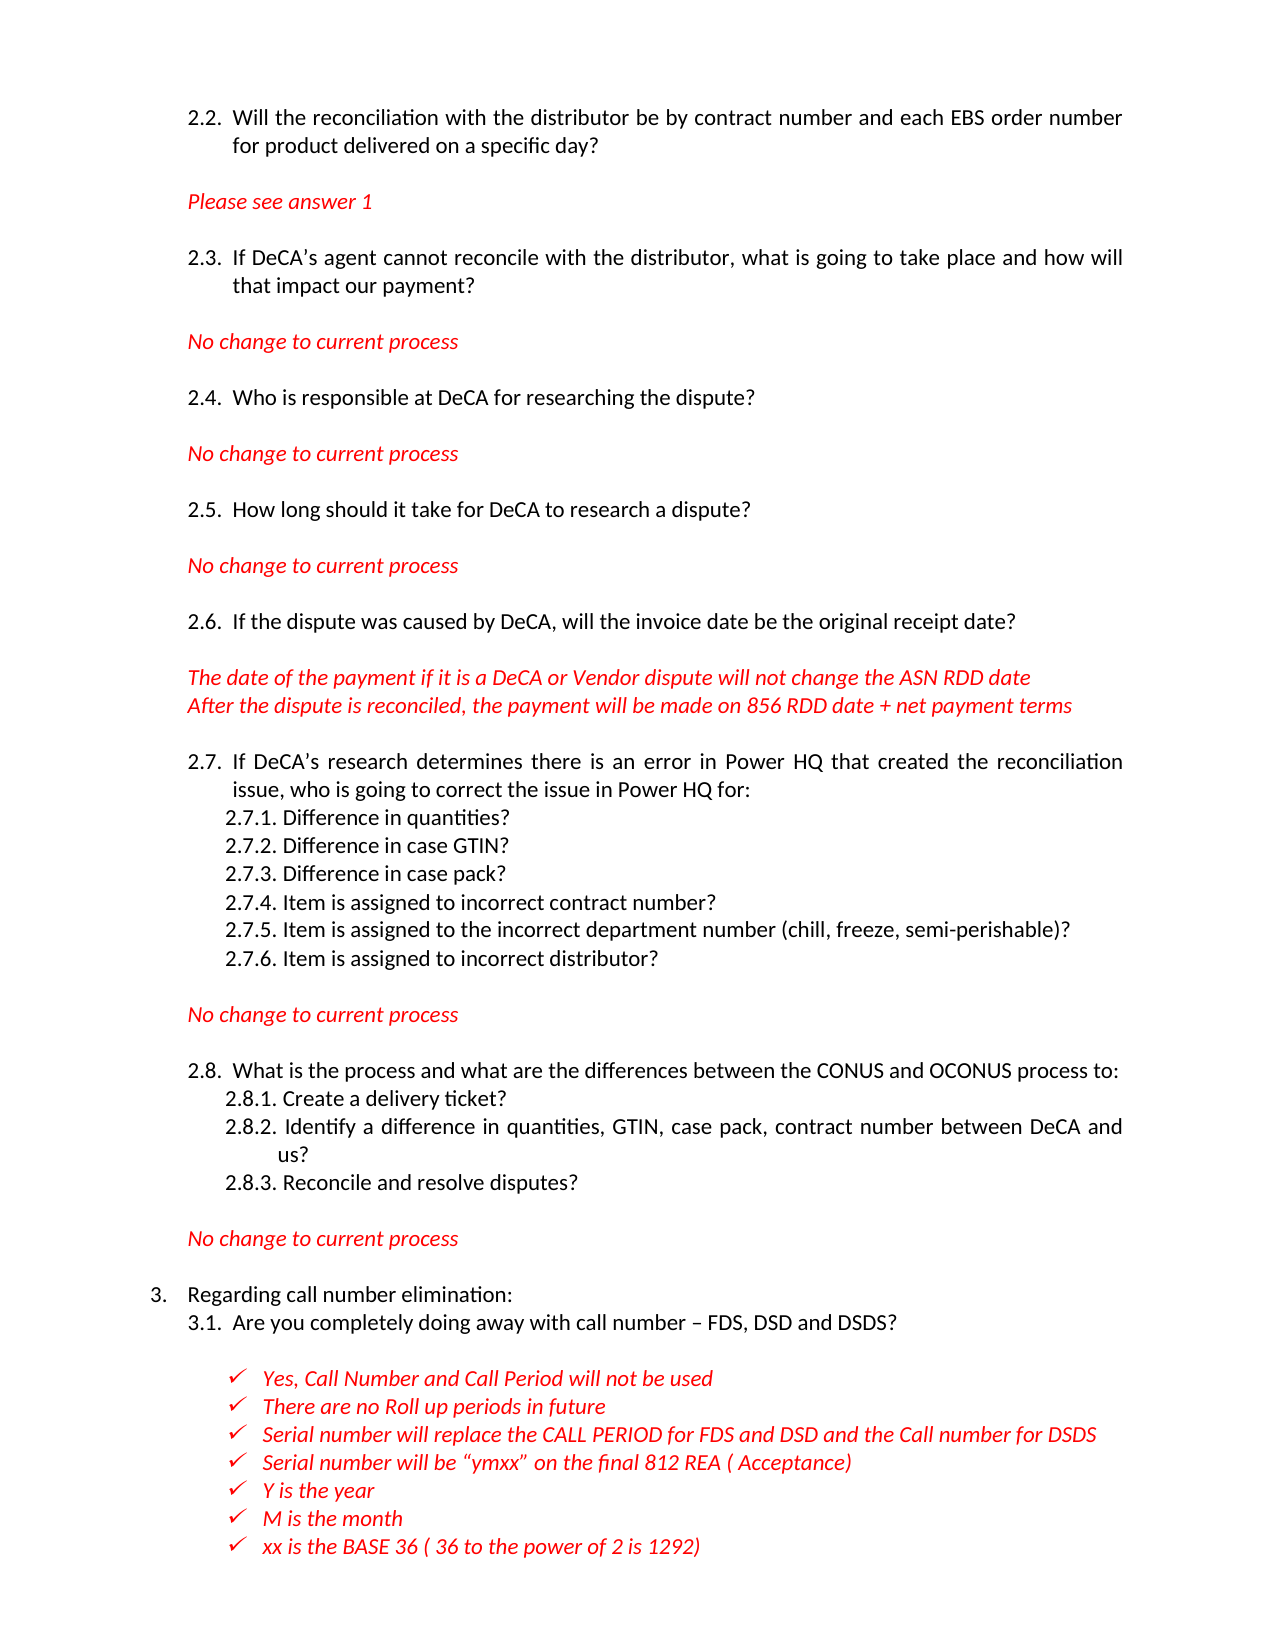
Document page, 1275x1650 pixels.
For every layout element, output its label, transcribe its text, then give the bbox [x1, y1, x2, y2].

list Y is the year [225, 1476, 1125, 1504]
list If DeCA’s agent cannot reconcile with the distributor, what is going to take place and how will that impact our payment? [187, 243, 1125, 299]
text No change to current process [187, 551, 1125, 579]
list Create a delivery ticket? [225, 1084, 1125, 1112]
list There are no Roll up periods in future [225, 1392, 1125, 1420]
list Serial number will replace the CALL PERIOD for FDS and DSD and the Call number for DSDS [225, 1420, 1125, 1448]
text No change to current process [187, 327, 1125, 355]
list Yes, Call Number and Call Period will not be used [225, 1364, 1125, 1392]
list Item is assigned to the incorrect department number (chill, freeze, semi-perishable)? [225, 916, 1125, 944]
text After the dispute is reconciled, the payment will be made on 856 RDD date + net payment terms [150, 691, 1125, 719]
list Serial number will be “ymxx” on the final 812 REA ( Acceptance) [225, 1448, 1125, 1476]
list How long should it take for DeCA to research a dispute? [187, 495, 1125, 523]
list What is the process and what are the differences between the CONUS and OCONUS process to: [187, 1056, 1125, 1084]
text The date of the payment if it is a DeCA or Vendor dispute will not change the ASN RDD date [150, 663, 1125, 691]
list Will the reconciliation with the distributor be by contract number and each EBS order number for product delivered on a specific day? [187, 103, 1125, 159]
list If DeCA’s research determines there is an error in Power HQ that created the reconciliation issue, who is going to correct the issue in Power HQ for: [187, 747, 1125, 803]
list Item is assigned to incorrect distributor? [225, 944, 1125, 972]
text Please see answer 1 [187, 187, 1125, 215]
list M is the month [225, 1504, 1125, 1532]
list Are you completely doing away with call number – FDS, DSD and DSDS? [187, 1308, 1125, 1336]
list Identify a difference in quantities, GTIN, case pack, contract number between DeCA and us? [225, 1112, 1125, 1168]
list Regarding call number elimination: [150, 1280, 1125, 1308]
list Difference in case GTIN? [225, 832, 1125, 859]
list xx is the BASE 36 ( 36 to the power of 2 is 1292) [225, 1532, 1125, 1560]
list Reconcile and resolve disputes? [225, 1168, 1125, 1196]
list Item is assigned to incorrect contract number? [225, 888, 1125, 916]
text No change to current process [187, 439, 1125, 467]
text No change to current process [187, 1000, 1125, 1028]
list Who is responsible at DeCA for researching the dispute? [187, 383, 1125, 411]
list Difference in quantities? [225, 803, 1125, 832]
list Difference in case pack? [225, 859, 1125, 888]
text No change to current process [187, 1224, 1125, 1252]
list If the dispute was caused by DeCA, will the invoice date be the original receipt date? [187, 607, 1125, 635]
